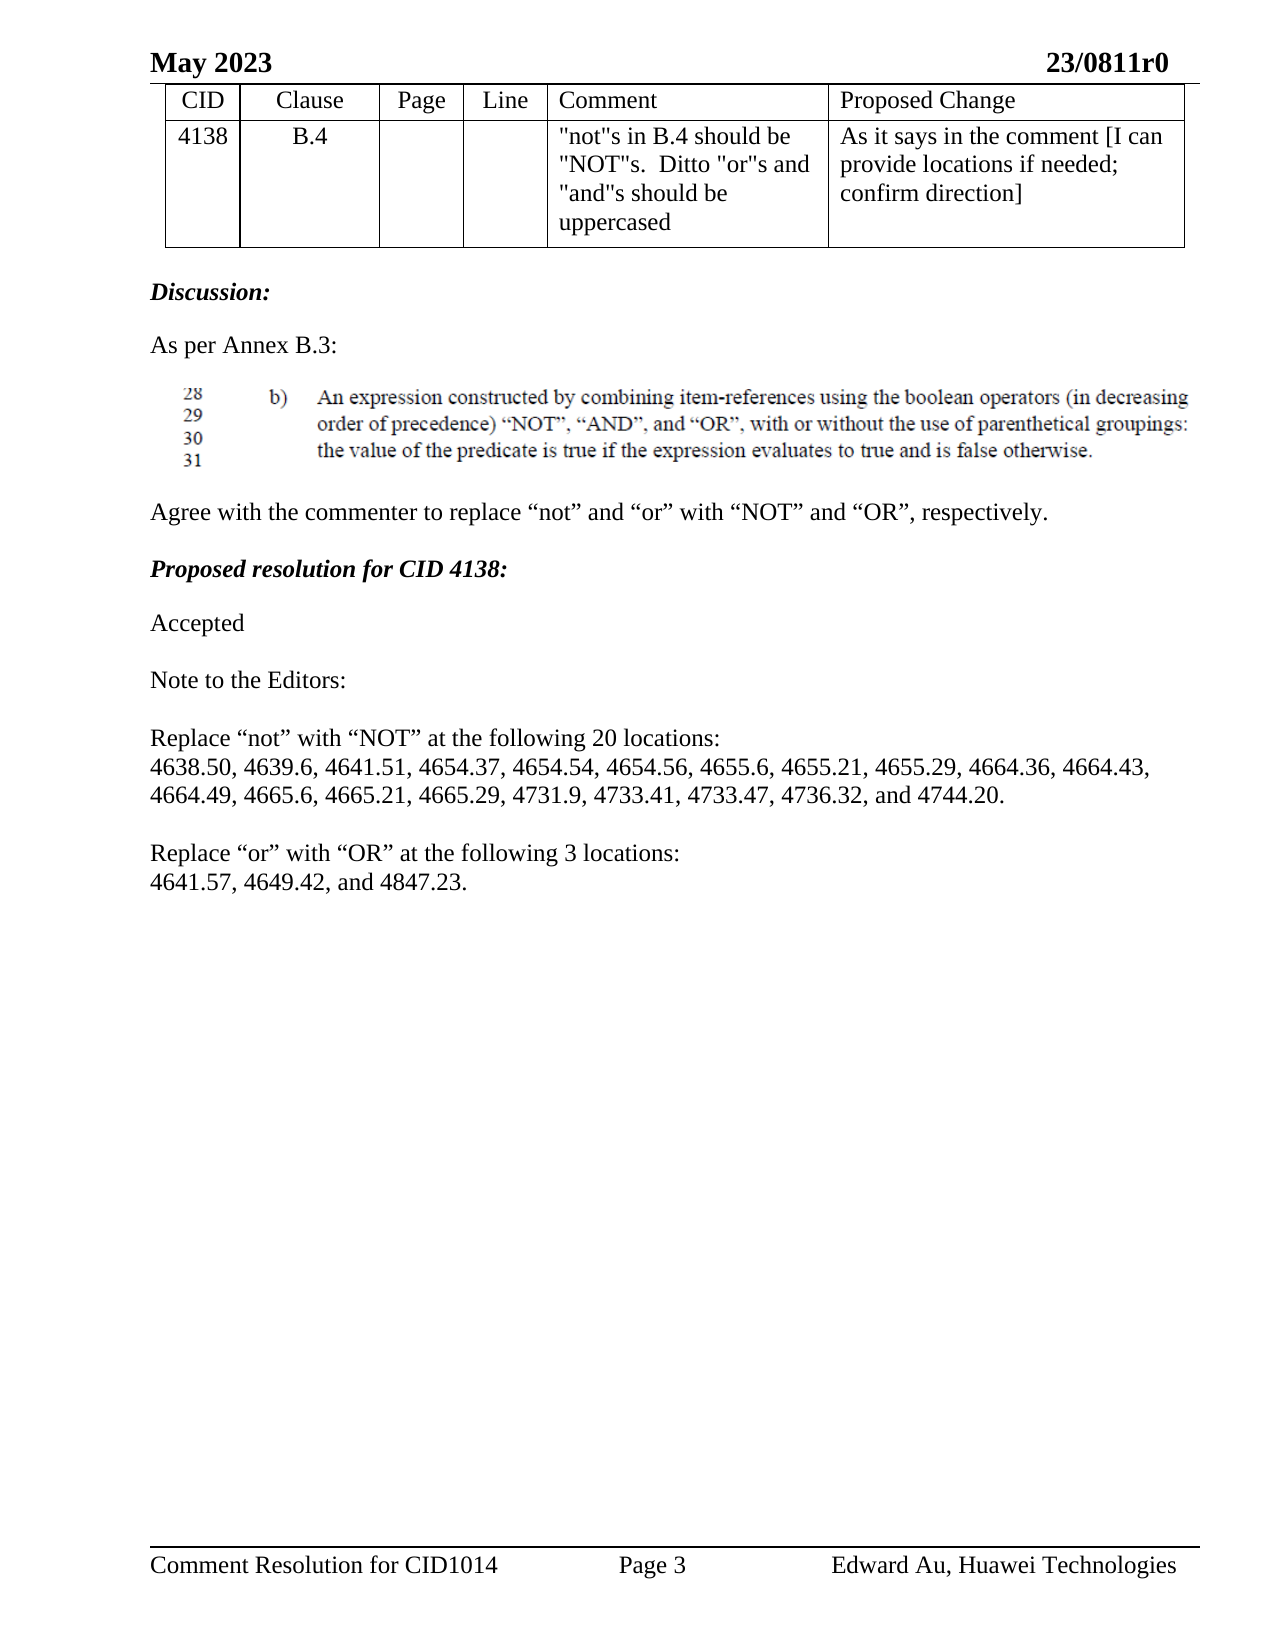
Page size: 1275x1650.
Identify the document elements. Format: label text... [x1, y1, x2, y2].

text 4641.57, 4649.42, and 4847.23. [150, 867, 1200, 896]
text Accepted [150, 608, 1200, 637]
table_header CID [166, 85, 239, 120]
table_cell 4138 [166, 121, 239, 247]
text 4638.50, 4639.6, 4641.51, 4654.37, 4654.54, 4654.56, 4655.6, 4655.21, 4655.29, 4664.36, 4664.43, 4664.49, 4665.6, 4665.21, 4665.29, 4731.9, 4733.41, 4733.47, 4736.32, and 4744.20. [150, 752, 1200, 809]
table_header Clause [241, 85, 379, 120]
table_cell [464, 121, 547, 247]
text Replace “or” with “OR” at the following 3 locations: [150, 838, 1200, 867]
text Note to the Editors: [150, 666, 1200, 694]
table_header Page [380, 85, 463, 120]
text Proposed resolution for CID 4138: [150, 554, 1200, 583]
table_header Line [464, 85, 547, 120]
text Replace “not” with “NOT” at the following 20 locations: [150, 723, 1200, 752]
table_header Proposed Change [829, 85, 1184, 120]
table_cell [380, 121, 463, 247]
table_cell As it says in the comment [I can provide locations if needed; confirm direction] [829, 121, 1184, 247]
text Agree with the commenter to replace “not” and “or” with “NOT” and “OR”, respectively. [150, 497, 1200, 526]
table_cell "not"s in B.4 should be "NOT"s. Ditto "or"s and "and"s should be uppercased [548, 121, 828, 247]
text As per Annex B.3: [150, 331, 1200, 359]
table_header Comment [548, 85, 828, 120]
text Discussion: [150, 277, 1200, 306]
table_cell B.4 [241, 121, 379, 247]
